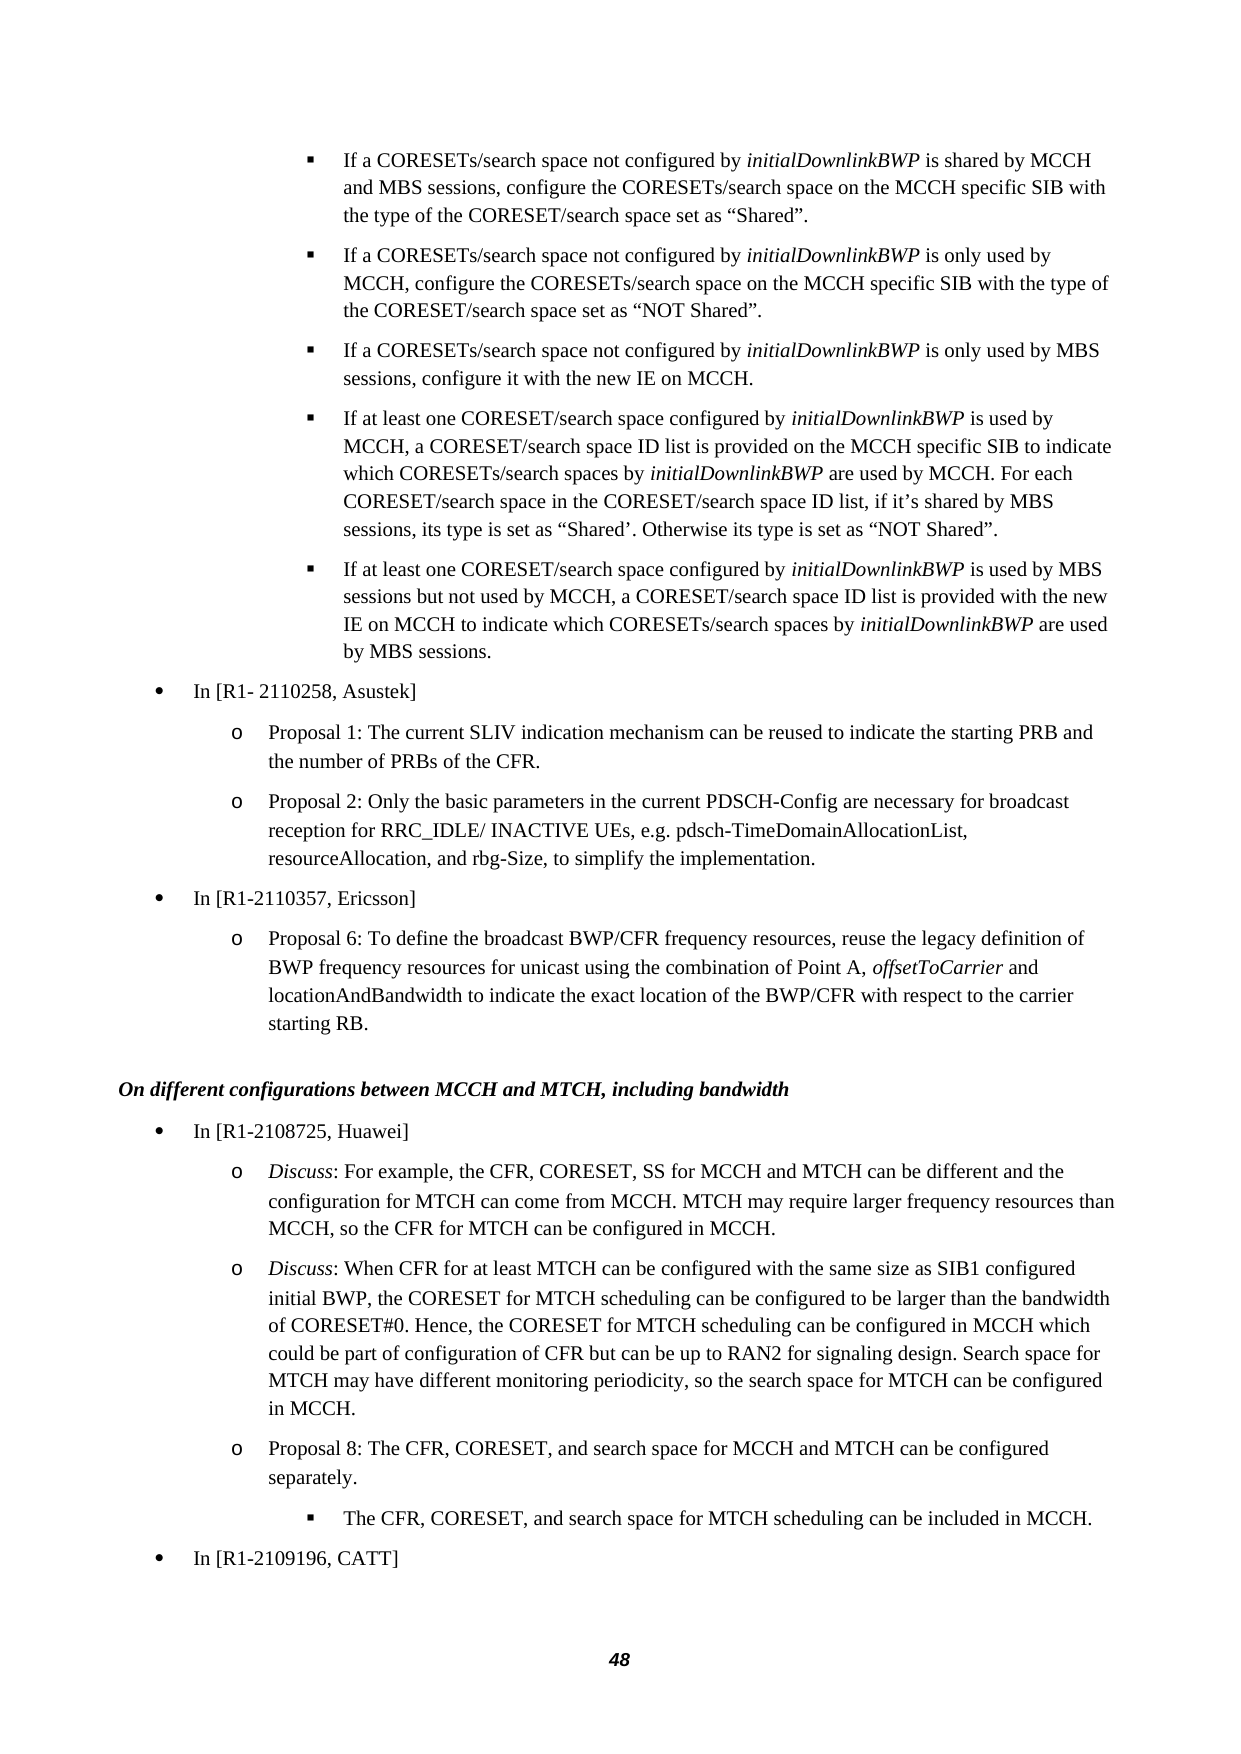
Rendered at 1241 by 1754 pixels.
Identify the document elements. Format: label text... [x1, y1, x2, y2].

list In [R1-2108725, Huawei] [156, 1119, 1122, 1143]
list In [R1- 2110258, Asustek] [156, 679, 1122, 703]
list Proposal 2: Only the basic parameters in the current PDSCH-Config are necessary for broadcast reception for RRC_IDLE/ INACTIVE UEs, e.g. pdsch-TimeDomainAllocationList, resourceAllocation, and rbg-Size, to simplify the implementation. [231, 789, 1122, 870]
list If at least one CORESET/search space configured by initialDownlinkBWP is used by MBS sessions but not used by MCCH, a CORESET/search space ID list is provided with the new IE on MCCH to indicate which CORESETs/search spaces by initialDownlinkBWP are used by MBS sessions. [306, 557, 1122, 663]
list Proposal 8: The CFR, CORESET, and search space for MCCH and MTCH can be configured separately. [231, 1436, 1122, 1489]
list If a CORESETs/search space not configured by initialDownlinkBWP is only used by MCCH, configure the CORESETs/search space on the MCCH specific SIB with the type of the CORESET/search space set as “NOT Shared”. [306, 243, 1122, 322]
list Discuss: When CFR for at least MTCH can be configured with the same size as SIB1 configured initial BWP, the CORESET for MTCH scheduling can be configured to be larger than the bandwidth of CORESET#0. Hence, the CORESET for MTCH scheduling can be configured in MCCH which could be part of configuration of CFR but can be up to RAN2 for signaling design. Search space for MTCH may have different monitoring periodicity, so the search space for MTCH can be configured in MCCH. [231, 1256, 1122, 1420]
list If a CORESETs/search space not configured by initialDownlinkBWP is shared by MCCH and MBS sessions, configure the CORESETs/search space on the MCCH specific SIB with the type of the CORESET/search space set as “Shared”. [306, 148, 1122, 227]
list If a CORESETs/search space not configured by initialDownlinkBWP is only used by MBS sessions, configure it with the new IE on MCCH. [306, 338, 1122, 390]
list Discuss: For example, the CFR, CORESET, SS for MCCH and MTCH can be different and the configuration for MTCH can come from MCCH. MTCH may require larger frequency resources than MCCH, so the CFR for MTCH can be configured in MCCH. [231, 1159, 1122, 1240]
list In [R1-2109196, CATT] [156, 1546, 1122, 1569]
text On different configurations between MCCH and MTCH, including bandwidth [118, 1077, 1122, 1101]
list Proposal 6: To define the broadcast BWP/CFR frequency resources, reuse the legacy definition of BWP frequency resources for unicast using the combination of Point A, offsetToCarrier and locationAndBandwidth to indicate the exact location of the BWP/CFR with respect to the carrier starting RB. [231, 926, 1122, 1034]
list In [R1-2110357, Ericsson] [156, 886, 1122, 910]
list Proposal 1: The current SLIV indication mechanism can be reused to indicate the starting PRB and the number of PRBs of the CFR. [231, 719, 1122, 773]
list The CFR, CORESET, and search space for MTCH scheduling can be included in MCCH. [306, 1505, 1122, 1529]
list If at least one CORESET/search space configured by initialDownlinkBWP is used by MCCH, a CORESET/search space ID list is provided on the MCCH specific SIB to indicate which CORESETs/search spaces by initialDownlinkBWP are used by MCCH. For each CORESET/search space in the CORESET/search space ID list, if it’s shared by MBS sessions, its type is set as “Shared’. Otherwise its type is set as “NOT Shared”. [306, 406, 1122, 541]
